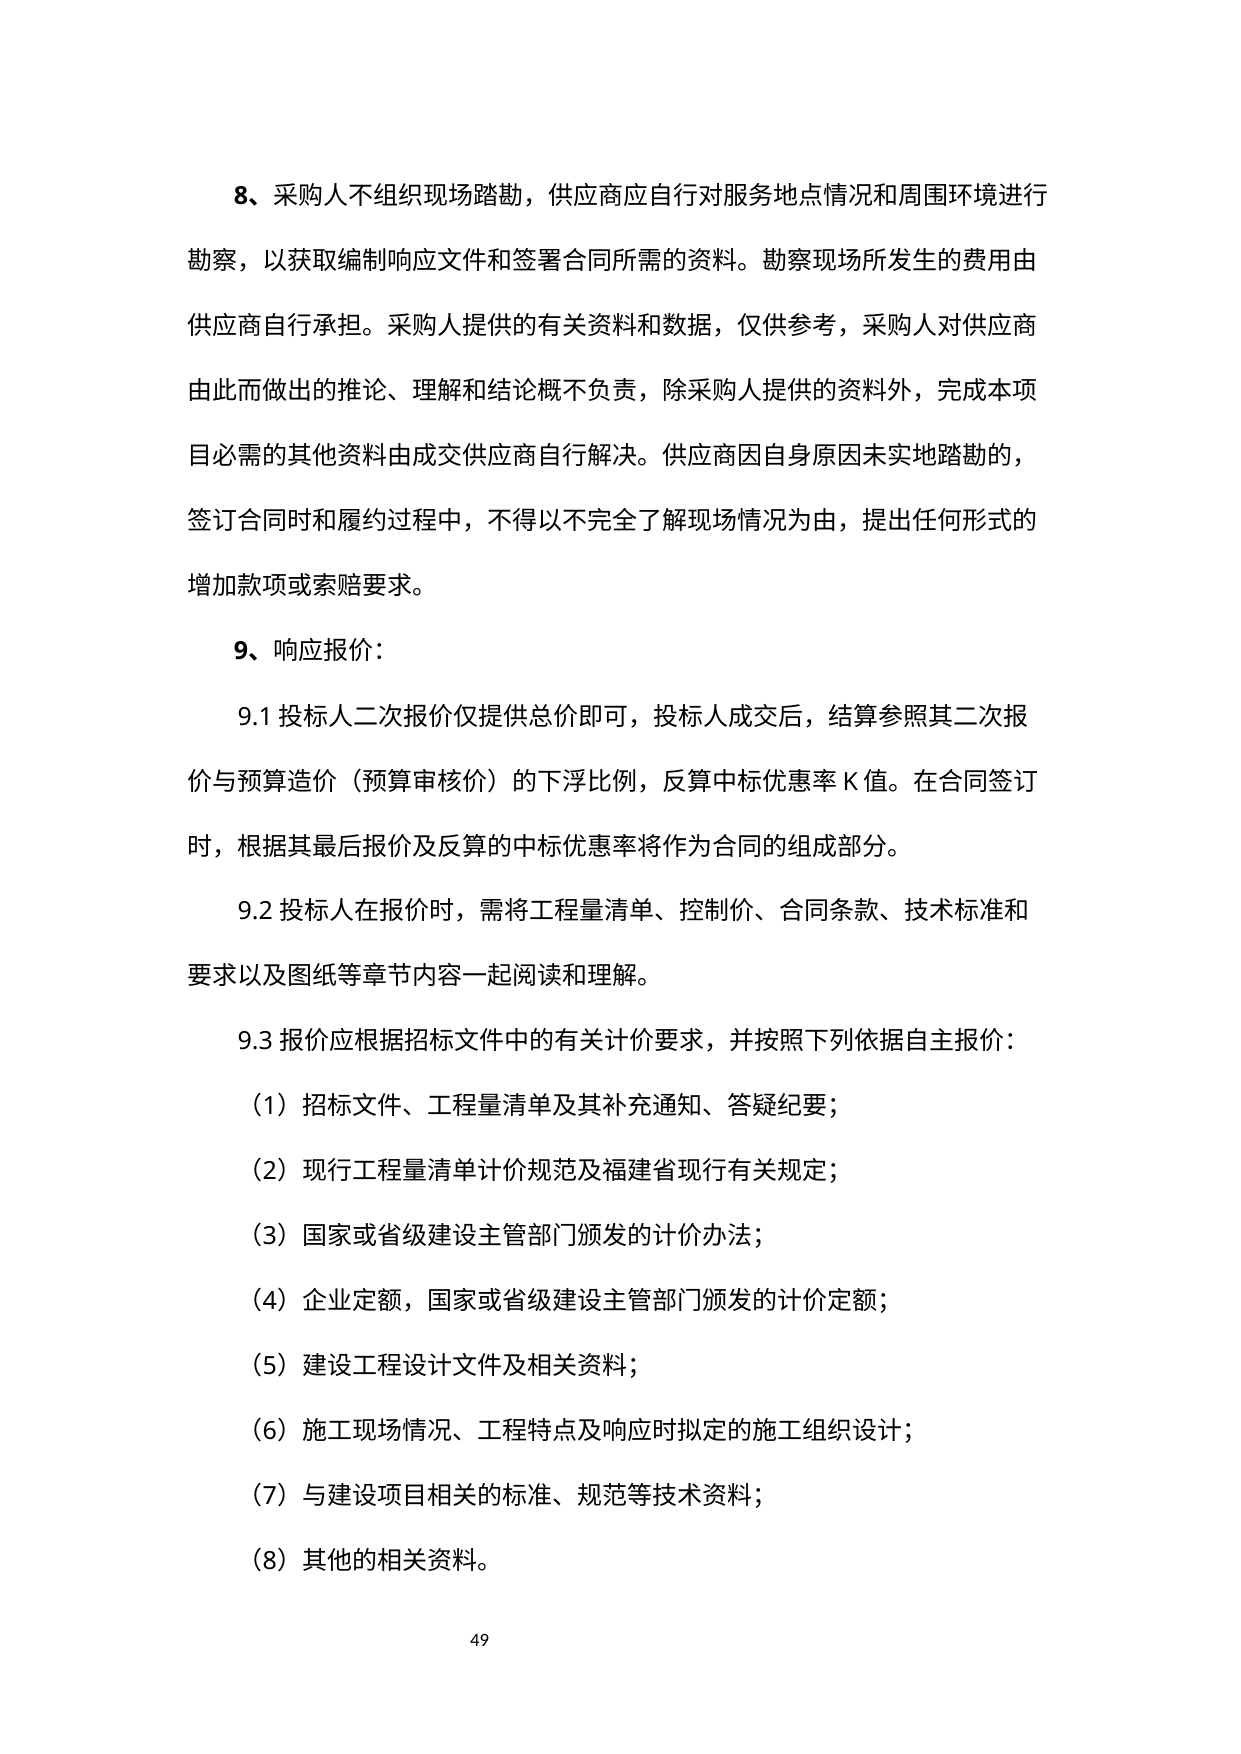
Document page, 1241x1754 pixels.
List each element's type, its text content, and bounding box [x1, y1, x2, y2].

text （7）与建设项目相关的标准、规范等技术资料； [187, 1462, 1053, 1527]
text 9、响应报价： [187, 617, 1053, 682]
text （5）建设工程设计文件及相关资料； [187, 1332, 1053, 1397]
text 9.3 报价应根据招标文件中的有关计价要求，并按照下列依据自主报价： [187, 1007, 1053, 1072]
text （8）其他的相关资料。 [187, 1527, 1053, 1592]
text （6）施工现场情况、工程特点及响应时拟定的施工组织设计； [187, 1397, 1053, 1462]
text 9.2 投标人在报价时，需将工程量清单、控制价、合同条款、技术标准和要求以及图纸等章节内容一起阅读和理解。 [187, 877, 1053, 1007]
text （4）企业定额，国家或省级建设主管部门颁发的计价定额； [187, 1267, 1053, 1332]
text 8、采购人不组织现场踏勘，供应商应自行对服务地点情况和周围环境进行勘察，以获取编制响应文件和签署合同所需的资料。勘察现场所发生的费用由供应商自行承担。采购人提供的有关资料和数据，仅供参考，采购人对供应商由此而做出的推论、理解和结论概不负责，除采购人提供的资料外，完成本项目必需的其他资料由成交供应商自行解决。供应商因自身原因未实地踏勘的，签订合同时和履约过程中，不得以不完全了解现场情况为由，提出任何形式的增加款项或索赔要求。 [187, 162, 1053, 617]
text 9.1投标人二次报价仅提供总价即可，投标人成交后，结算参照其二次报价与预算造价（预算审核价）的下浮比例，反算中标优惠率K值。在合同签订时，根据其最后报价及反算的中标优惠率将作为合同的组成部分。 [187, 682, 1053, 877]
text （3）国家或省级建设主管部门颁发的计价办法； [187, 1202, 1053, 1267]
text （1）招标文件、工程量清单及其补充通知、答疑纪要； [187, 1072, 1053, 1137]
text （2）现行工程量清单计价规范及福建省现行有关规定； [187, 1137, 1053, 1202]
